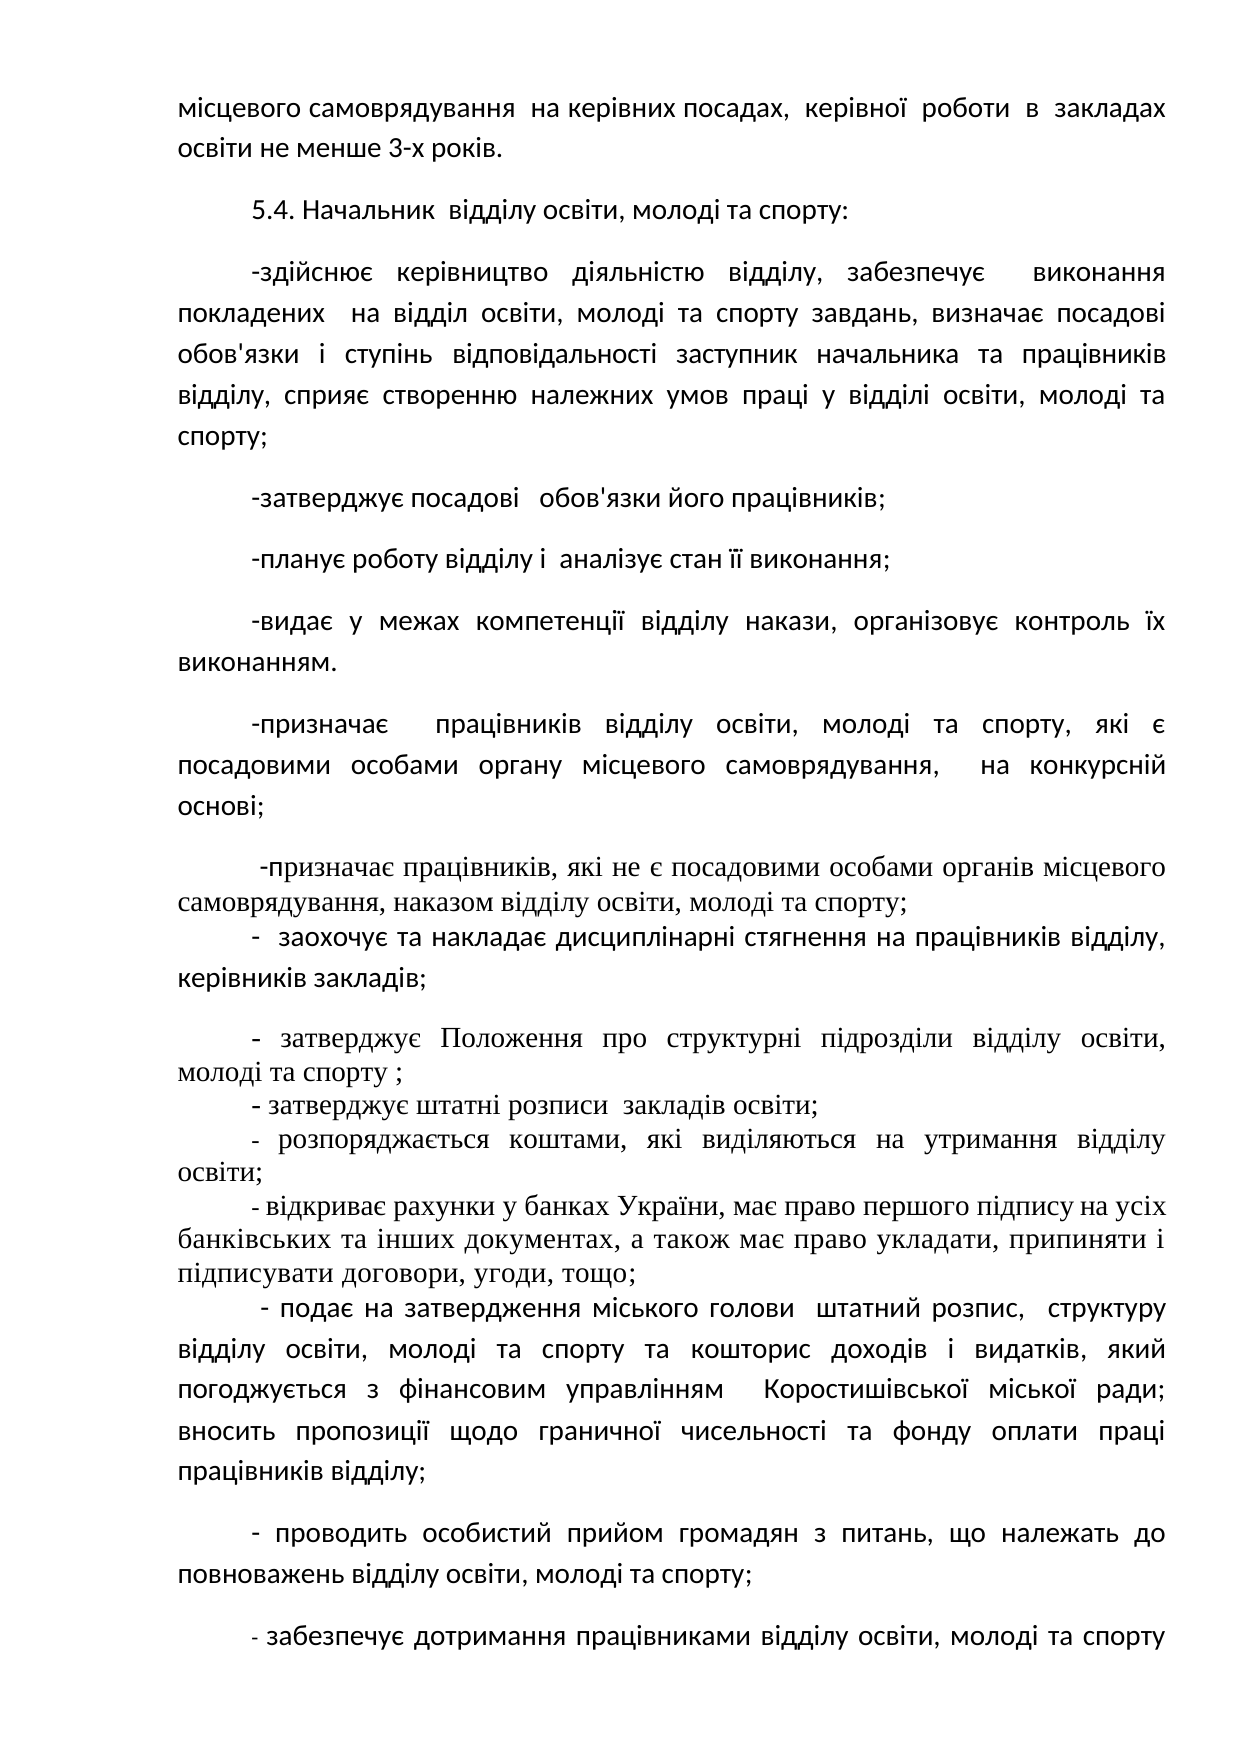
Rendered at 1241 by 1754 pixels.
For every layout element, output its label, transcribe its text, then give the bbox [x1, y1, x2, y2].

text -затверджує посадові обов'язки його працівників; [177, 479, 1167, 514]
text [177, 89, 1167, 165]
text -видає у межах компетенції відділу накази, організовує контроль їх виконанням. [177, 602, 1167, 679]
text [177, 1617, 1167, 1653]
text -планує роботу відділу і аналізує стан її виконання; [177, 540, 1167, 576]
text - розпоряджається коштами, які виділяються на утримання відділу освіти; [177, 1121, 1167, 1188]
text - відкриває рахунки у банках України, має право першого підпису на усіх банківських та інших документах, а також має право укладати, припиняти і підписувати договори, угоди, тощо; [177, 1188, 1167, 1289]
text - проводить особистий прийом громадян з питань, що належать до повноважень відділу освіти, молоді та спорту; [177, 1514, 1167, 1591]
text - затверджує Положення про структурні підрозділи відділу освіти, молоді та спорту ; [177, 1020, 1167, 1087]
text - заохочує та накладає дисциплінарні стягнення на працівників відділу, керівників закладів; [177, 918, 1167, 994]
text -призначає працівників, які не є посадовими особами органів місцевого самоврядування, наказом відділу освіти, молоді та спорту; [177, 848, 1167, 918]
text -призначає працівників відділу освіти, молоді та спорту, які є посадовими особами органу місцевого самоврядування, на конкурсній основі; [177, 705, 1167, 822]
text - подає на затвердження міського голови штатний розпис, структуру відділу освіти, молоді та спорту та кошторис доходів і видатків, який погоджується з фінансовим управлінням Коростишівської міської ради; вносить пропозиції щодо граничної чисельності та фонду оплати праці працівників відділу; [177, 1289, 1167, 1488]
text 5.4. Начальник відділу освіти, молоді та спорту: [177, 191, 1167, 227]
text - затверджує штатні розписи закладів освіти; [177, 1087, 1167, 1121]
text -здійснює керівництво діяльністю відділу, забезпечує виконання покладених на відділ освіти, молоді та спорту завдань, визначає посадові обов'язки і ступінь відповідальності заступник начальника та працівників відділу, сприяє створенню належних умов праці у відділі освіти, молоді та спорту; [177, 253, 1167, 452]
